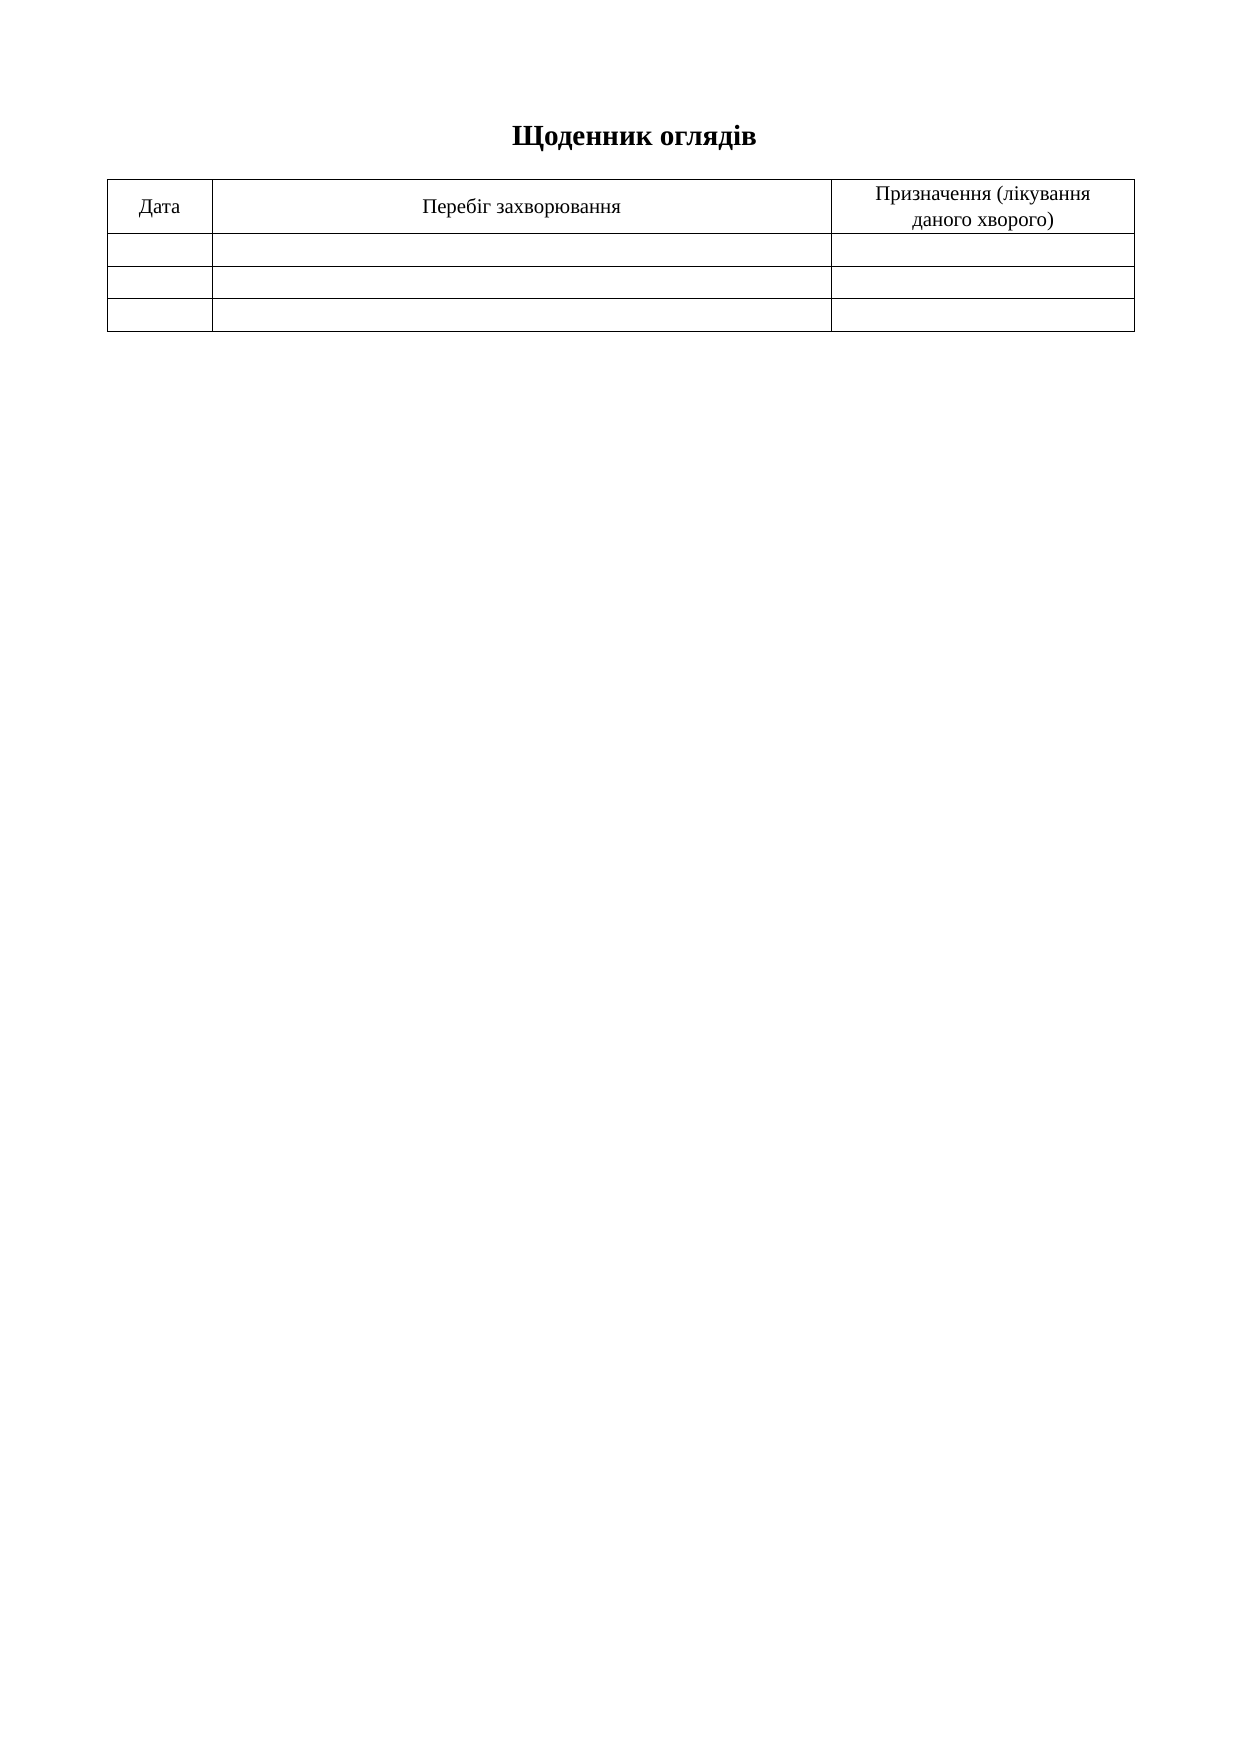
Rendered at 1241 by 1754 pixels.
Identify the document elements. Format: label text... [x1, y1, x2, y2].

table_cell [108, 299, 212, 331]
table_header Призначення (лікування даного хворого) [832, 180, 1134, 233]
table_header Перебіг захворювання [213, 180, 831, 233]
table_cell [108, 234, 212, 266]
subtitle Щоденник оглядів [118, 118, 1151, 152]
table_cell [213, 299, 831, 331]
table_cell [213, 267, 831, 298]
table_cell [832, 267, 1134, 298]
table_cell [213, 234, 831, 266]
table_cell [108, 267, 212, 298]
table_cell [832, 299, 1134, 331]
table_cell [832, 234, 1134, 266]
table_header Дата [108, 180, 212, 233]
